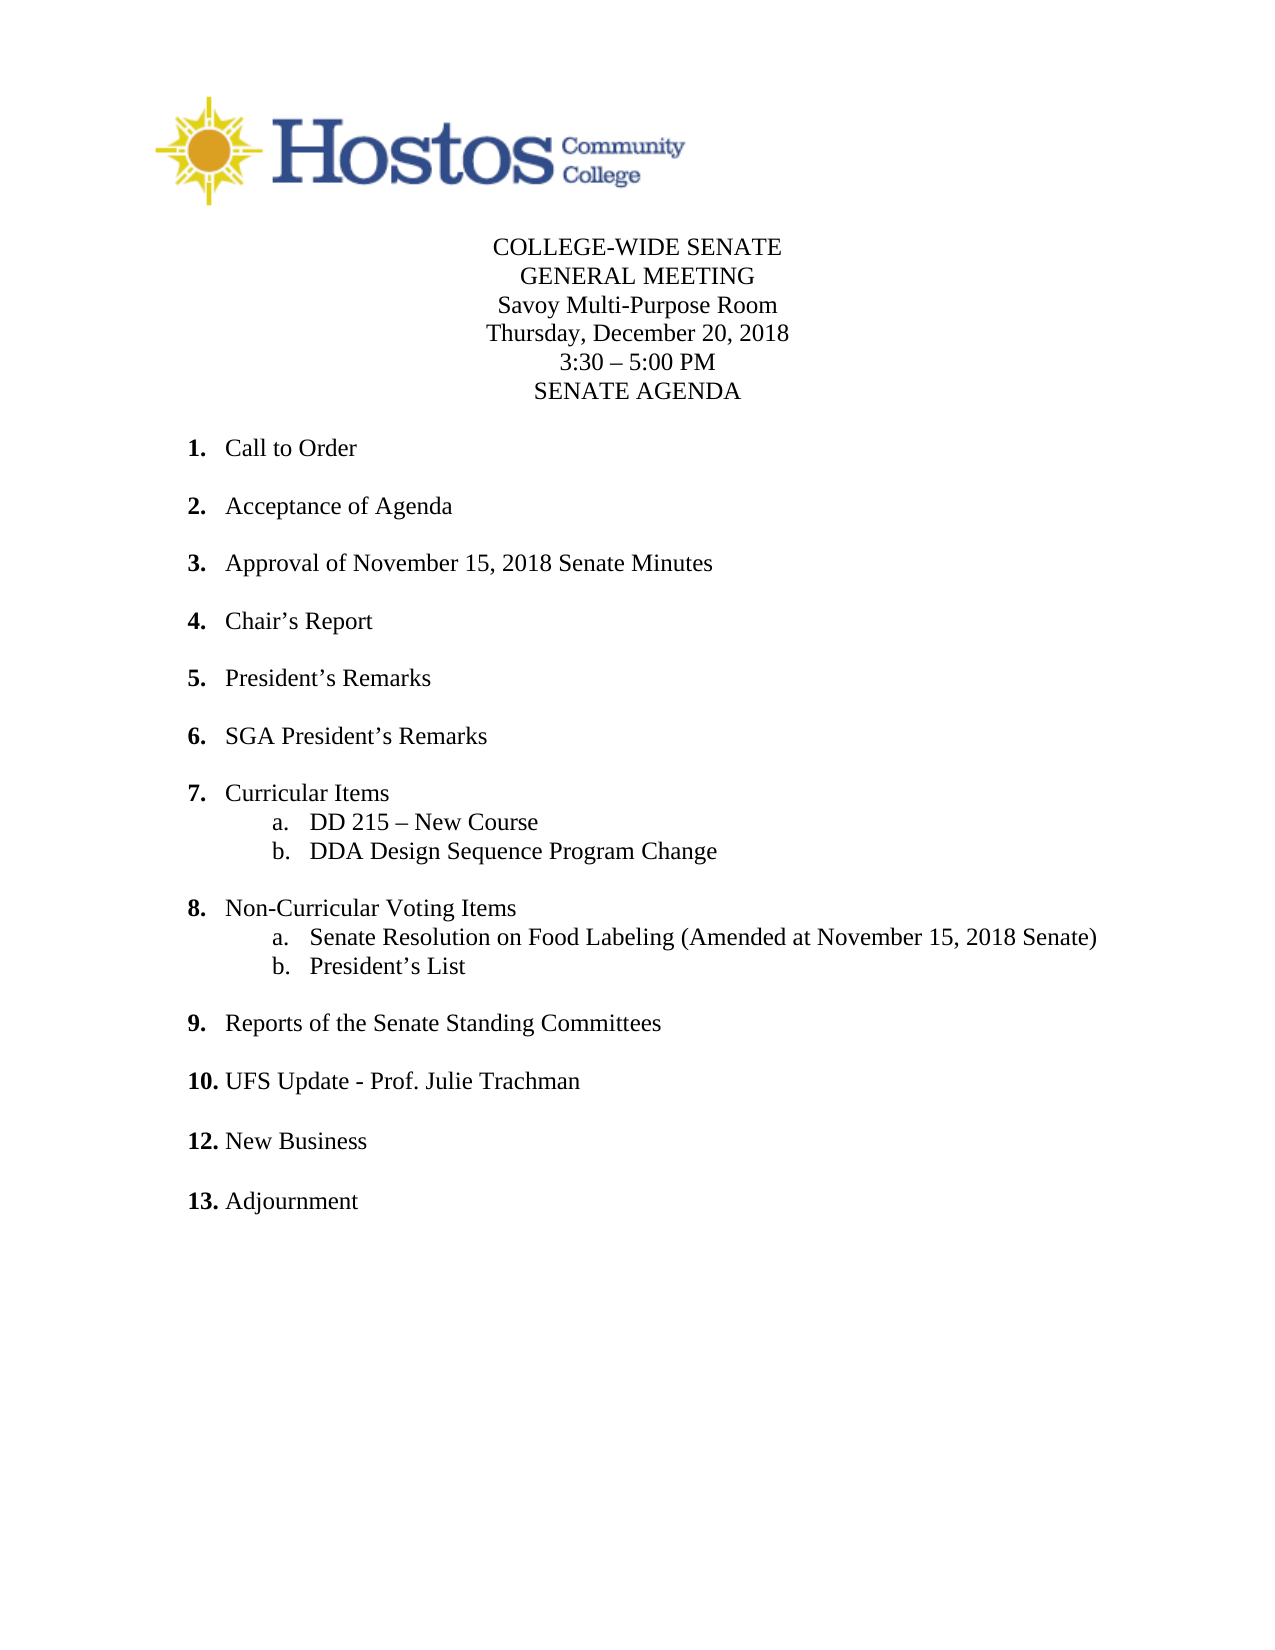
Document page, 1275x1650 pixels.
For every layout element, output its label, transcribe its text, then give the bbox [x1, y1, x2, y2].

list Reports of the Senate Standing Committees [187, 1008, 1125, 1037]
text Savoy Multi-Purpose Room [150, 290, 1125, 318]
text 2. Acceptance of Agenda [150, 491, 1125, 520]
list SGA President’s Remarks [187, 721, 1125, 750]
list Approval of November 15, 2018 Senate Minutes [187, 548, 1125, 577]
list Curricular Items [187, 778, 1125, 807]
list DDA Design Sequence Program Change [272, 836, 1125, 865]
list President’s Remarks [187, 663, 1125, 692]
text GENERAL MEETING [150, 261, 1125, 290]
list UFS Update - Prof. Julie Trachman [187, 1066, 1125, 1095]
list Non-Curricular Voting Items [187, 893, 1125, 922]
list Chair’s Report [187, 606, 1125, 635]
text SENATE AGENDA [150, 376, 1125, 405]
list Senate Resolution on Food Labeling (Amended at November 15, 2018 Senate) [272, 922, 1125, 951]
text 12. New Business [187, 1126, 1125, 1155]
list President’s List [272, 951, 1125, 980]
text 1. Call to Order [150, 433, 1125, 462]
text COLLEGE-WIDE SENATE [150, 232, 1125, 261]
text Thursday, December 20, 2018 [150, 318, 1125, 347]
text 3:30 – 5:00 PM [150, 347, 1125, 376]
text 13. Adjournment [150, 1186, 1125, 1215]
list DD 215 – New Course [272, 807, 1125, 836]
